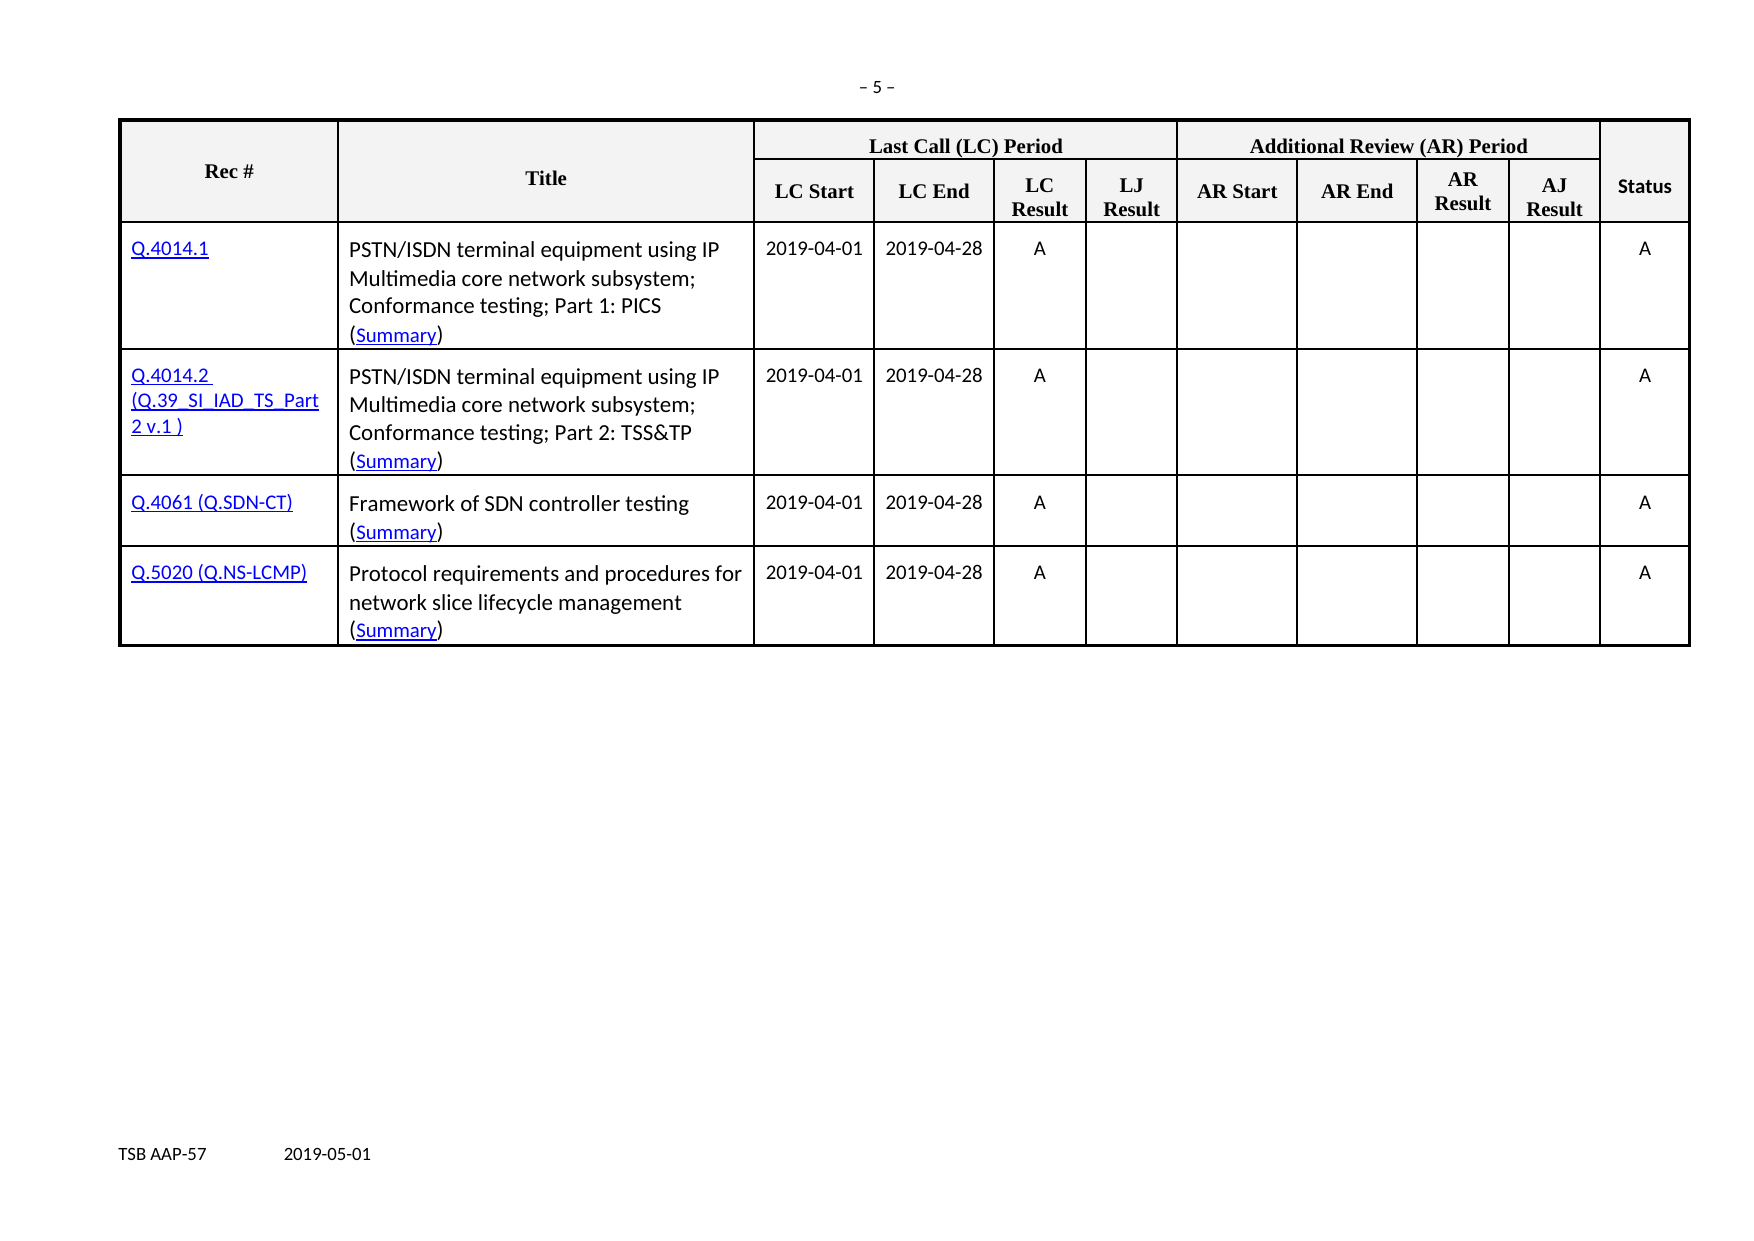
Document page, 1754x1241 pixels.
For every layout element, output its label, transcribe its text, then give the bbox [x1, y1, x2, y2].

table_cell [1178, 476, 1296, 545]
table_cell [1418, 350, 1508, 474]
table_cell AR End [1298, 160, 1416, 221]
table_cell [1510, 350, 1599, 474]
table_cell A [995, 547, 1085, 644]
table_cell LC Start [755, 160, 873, 221]
table_cell 2019-04-01 [755, 547, 873, 644]
table_cell 2019-04-01 [755, 223, 873, 348]
table_cell [1298, 350, 1416, 474]
table_cell [1178, 547, 1296, 644]
table_cell A [995, 223, 1085, 348]
table_header Status [1601, 122, 1688, 221]
table_cell 2019-04-28 [875, 547, 993, 644]
table_cell 2019-04-28 [875, 223, 993, 348]
table_cell AJ Result [1510, 160, 1599, 221]
table_cell Q.4014.2 (Q.39_SI_IAD_TS_Part2 v.1 ) [122, 350, 337, 474]
table_cell [1418, 223, 1508, 348]
table_cell [1298, 223, 1416, 348]
table_cell 2019-04-01 [755, 476, 873, 545]
table_cell [1418, 547, 1508, 644]
table_cell LC Result [995, 160, 1085, 221]
table_cell A [995, 350, 1085, 474]
table_cell Q.4061 (Q.SDN-CT) [122, 476, 337, 545]
table_cell 2019-04-28 [875, 350, 993, 474]
table_cell [1298, 476, 1416, 545]
table_header Additional Review (AR) Period [1178, 122, 1599, 158]
table_cell [1178, 350, 1296, 474]
table_cell [1298, 547, 1416, 644]
table_cell AR Start [1178, 160, 1296, 221]
table_cell [1087, 476, 1176, 545]
table_cell A [1601, 476, 1688, 545]
table_cell [1178, 223, 1296, 348]
table_cell A [1601, 350, 1688, 474]
table_cell [1087, 223, 1176, 348]
table_cell Framework of SDN controller testing (Summary) [339, 476, 753, 545]
table_cell Q.4014.1 [122, 223, 337, 348]
table_cell [1418, 476, 1508, 545]
table_cell 2019-04-01 [755, 350, 873, 474]
table_header Last Call (LC) Period [755, 122, 1176, 158]
table_cell AR Result [1418, 160, 1508, 221]
table_header Rec # [122, 122, 337, 221]
table_cell 2019-04-28 [875, 476, 993, 545]
table_cell [1087, 547, 1176, 644]
table_cell [1510, 223, 1599, 348]
table_header Title [339, 122, 753, 221]
table_cell A [1601, 223, 1688, 348]
table_cell PSTN/ISDN terminal equipment using IP Multimedia core network subsystem; Conformance testing; Part 1: PICS (Summary) [339, 223, 753, 348]
table_cell [1087, 350, 1176, 474]
table_cell [1510, 476, 1599, 545]
table_cell Protocol requirements and procedures for network slice lifecycle management (Summary) [339, 547, 753, 644]
table_cell [1510, 547, 1599, 644]
table_cell A [995, 476, 1085, 545]
table_cell LC End [875, 160, 993, 221]
table_cell PSTN/ISDN terminal equipment using IP Multimedia core network subsystem; Conformance testing; Part 2: TSS&TP (Summary) [339, 350, 753, 474]
table_cell A [1601, 547, 1688, 644]
table_cell LJ Result [1087, 160, 1176, 221]
table_cell Q.5020 (Q.NS-LCMP) [122, 547, 337, 644]
